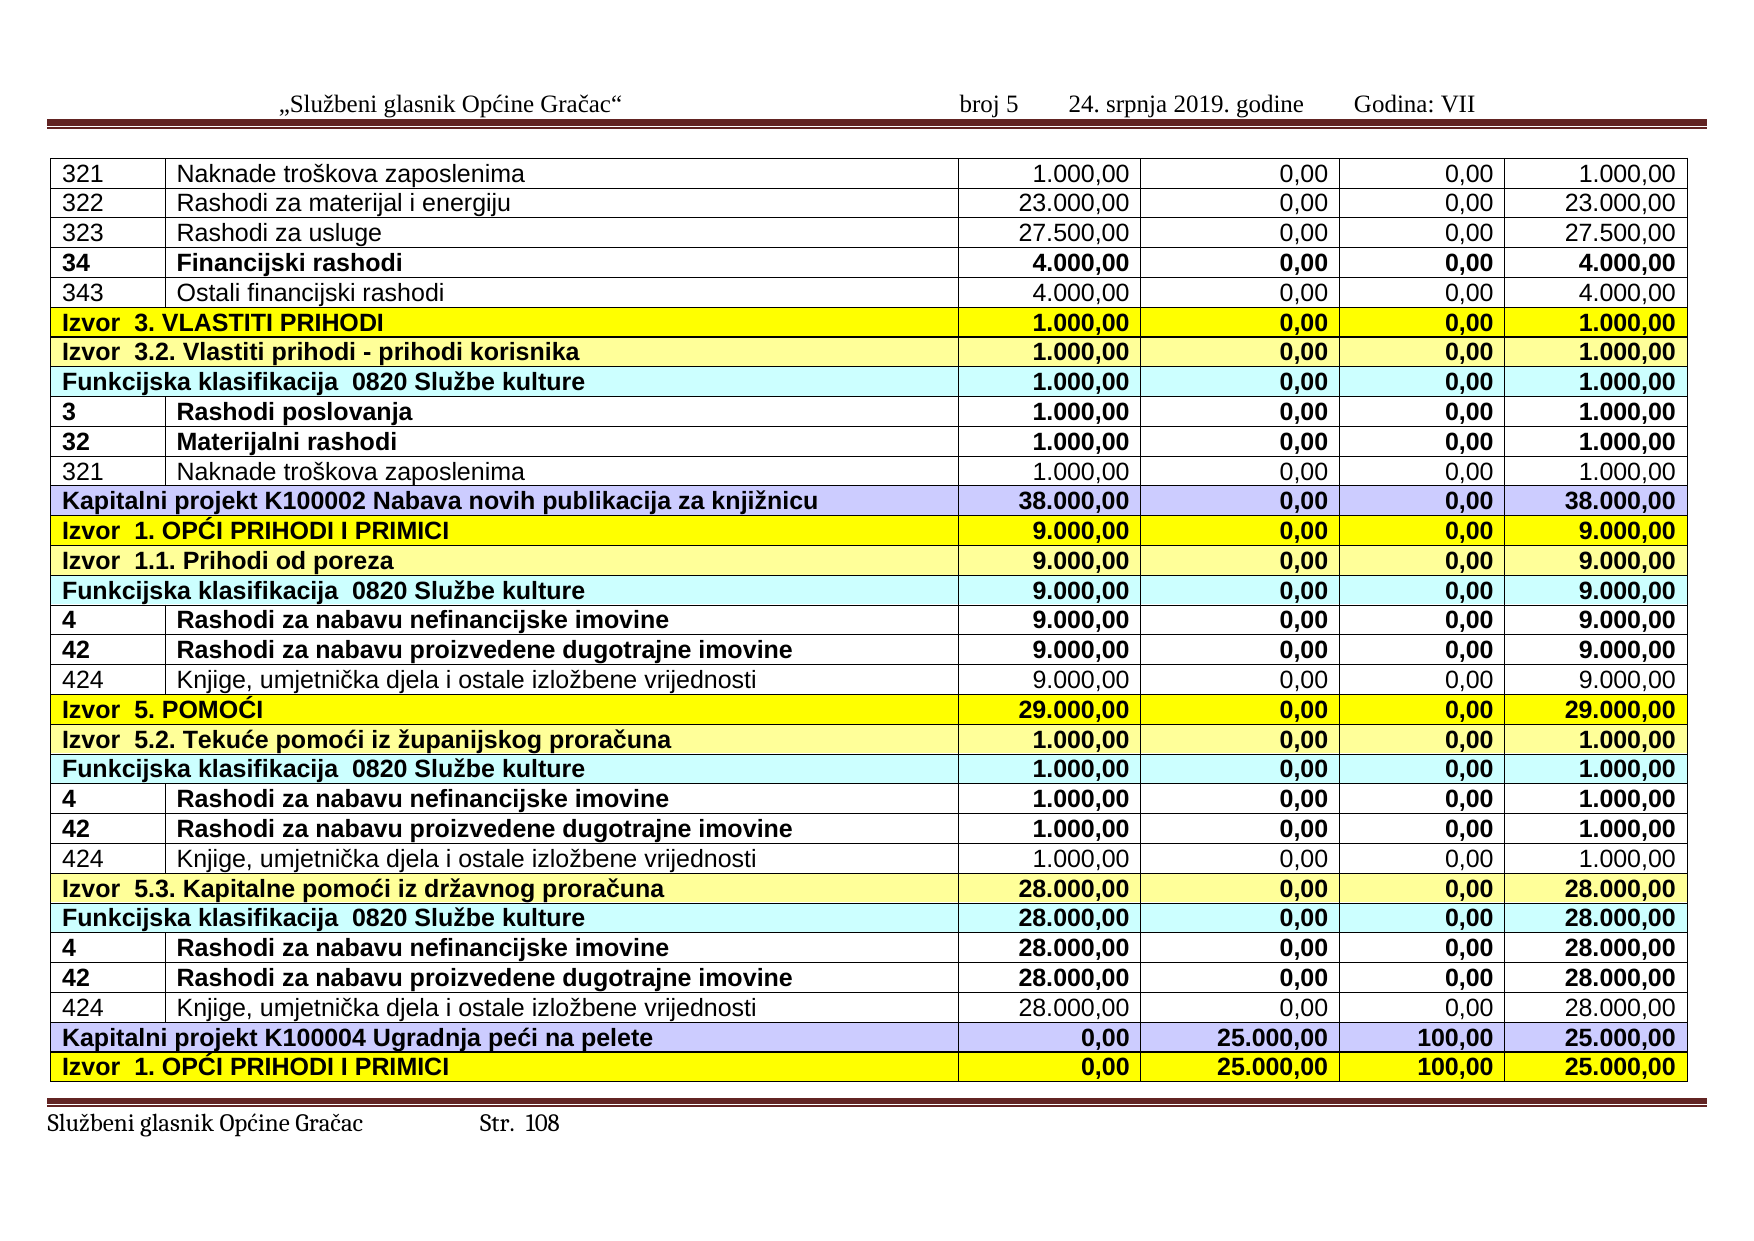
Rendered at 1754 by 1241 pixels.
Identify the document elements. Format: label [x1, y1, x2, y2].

table_cell [959, 397, 1140, 426]
table_cell [166, 189, 958, 217]
table_cell [1141, 993, 1339, 1022]
table_cell [959, 784, 1140, 813]
table_cell [51, 844, 165, 873]
table_cell [51, 427, 165, 456]
table_cell [1505, 397, 1687, 426]
table_cell [959, 933, 1140, 962]
table_cell [1340, 606, 1504, 634]
table_cell [1141, 278, 1339, 307]
table_cell [166, 963, 958, 992]
table_cell [51, 397, 165, 426]
table_cell [1141, 218, 1339, 247]
table_cell [959, 278, 1140, 307]
table_cell [51, 635, 165, 664]
table_cell [166, 993, 958, 1022]
table_cell [166, 159, 958, 188]
table_cell [1141, 457, 1339, 485]
table_cell [51, 963, 165, 992]
table_cell [166, 248, 958, 277]
table_cell [166, 427, 958, 456]
table_cell [1505, 844, 1687, 873]
table_cell [1340, 814, 1504, 843]
table_cell [1340, 427, 1504, 456]
table_cell [51, 933, 165, 962]
table_cell [1505, 159, 1687, 188]
table_cell [51, 665, 165, 694]
table_cell [166, 635, 958, 664]
table_cell [1141, 189, 1339, 217]
table_cell [1505, 635, 1687, 664]
table_cell [166, 844, 958, 873]
table_cell [959, 665, 1140, 694]
table_cell [1141, 844, 1339, 873]
table_cell [166, 218, 958, 247]
table_cell [1505, 427, 1687, 456]
table_cell [1505, 457, 1687, 485]
table_cell [1141, 397, 1339, 426]
table_cell [166, 814, 958, 843]
table_cell [1340, 993, 1504, 1022]
table_cell [1141, 248, 1339, 277]
table_cell [1340, 665, 1504, 694]
table_cell [1340, 248, 1504, 277]
table_cell [166, 784, 958, 813]
table_cell [1505, 993, 1687, 1022]
table_cell [1141, 933, 1339, 962]
table_cell [959, 963, 1140, 992]
table_cell [1340, 784, 1504, 813]
table_cell [1340, 933, 1504, 962]
table_cell [959, 457, 1140, 485]
table_cell [959, 159, 1140, 188]
table_cell [959, 189, 1140, 217]
table_cell [1340, 218, 1504, 247]
table_cell [166, 933, 958, 962]
table_cell [51, 159, 165, 188]
table_cell [959, 635, 1140, 664]
table_cell [51, 814, 165, 843]
table_cell [1141, 635, 1339, 664]
table_cell [1141, 963, 1339, 992]
table_cell [51, 218, 165, 247]
table_cell [1141, 606, 1339, 634]
table_cell [959, 844, 1140, 873]
table_cell [1505, 606, 1687, 634]
table_cell [1340, 278, 1504, 307]
table_cell [1340, 963, 1504, 992]
table_cell [1340, 189, 1504, 217]
table_cell [959, 814, 1140, 843]
table_cell [1340, 159, 1504, 188]
table_cell [51, 278, 165, 307]
table_cell [1505, 784, 1687, 813]
table_cell [51, 784, 165, 813]
table_cell [166, 606, 958, 634]
table_cell [51, 457, 165, 485]
table_cell [166, 665, 958, 694]
table_cell [1505, 248, 1687, 277]
table_cell [1505, 933, 1687, 962]
table_cell [51, 248, 165, 277]
table_cell [1340, 844, 1504, 873]
table_cell [1505, 963, 1687, 992]
table_cell [166, 278, 958, 307]
table_cell [166, 457, 958, 485]
table_cell [1141, 665, 1339, 694]
table_cell [1505, 665, 1687, 694]
table_cell [1141, 427, 1339, 456]
table_cell [1340, 397, 1504, 426]
table_cell [959, 606, 1140, 634]
table_cell [1505, 189, 1687, 217]
table_cell [166, 397, 958, 426]
table_cell [959, 248, 1140, 277]
table_cell [1505, 218, 1687, 247]
table_cell [1141, 159, 1339, 188]
table_cell [1141, 784, 1339, 813]
table_cell [1340, 635, 1504, 664]
table_cell [959, 218, 1140, 247]
table_cell [1141, 814, 1339, 843]
table_cell [1340, 457, 1504, 485]
table_cell [959, 427, 1140, 456]
table_cell [51, 606, 165, 634]
table_cell [959, 993, 1140, 1022]
table_cell [1505, 814, 1687, 843]
table_cell [1505, 278, 1687, 307]
table_cell [51, 993, 165, 1022]
table_cell [51, 189, 165, 217]
